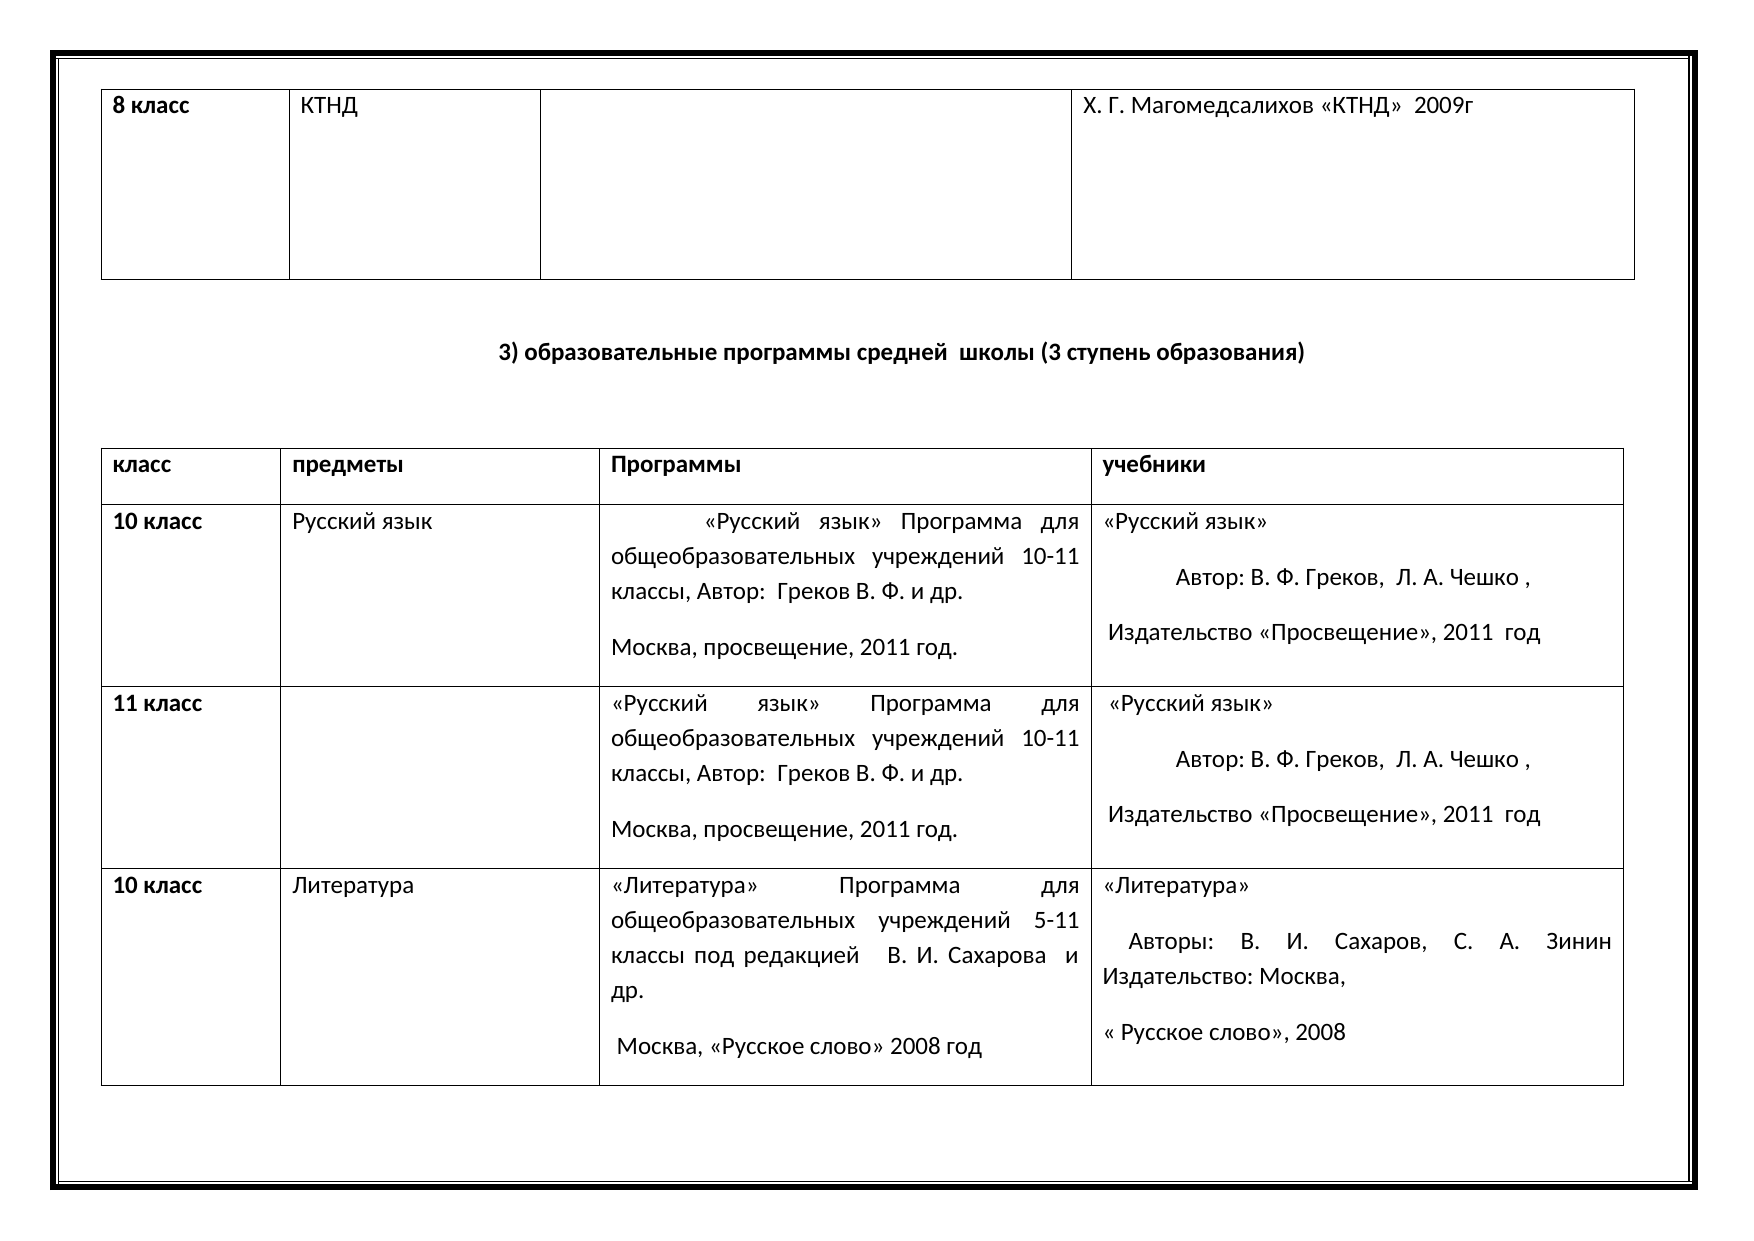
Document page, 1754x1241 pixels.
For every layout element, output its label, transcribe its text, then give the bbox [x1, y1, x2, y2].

table_cell Литература [281, 869, 599, 1085]
table_cell «Русский язык» Автор: В. Ф. Греков, Л. А. Чешко , Издательство «Просвещение», 2011 год [1092, 505, 1623, 686]
table_cell Русский язык [281, 505, 599, 686]
table_cell «Русский язык» Программа для общеобразовательных учреждений 10-11 классы, Автор: Греков В. Ф. и др. Москва, просвещение, 2011 год. [600, 687, 1091, 868]
table_cell «Русский язык» Автор: В. Ф. Греков, Л. А. Чешко , Издательство «Просвещение», 2011 год [1092, 687, 1623, 868]
table_cell [281, 687, 599, 868]
table_header учебники [1092, 449, 1623, 504]
table_cell 10 класс [102, 869, 280, 1085]
table_cell [541, 90, 1071, 279]
table_cell 11 класс [102, 687, 280, 868]
table_header предметы [281, 449, 599, 504]
table_cell КТНД [290, 90, 540, 279]
table_header класс [102, 449, 280, 504]
text 3) образовательные программы средней школы (3 ступень образования) [112, 336, 1688, 366]
table_header Программы [600, 449, 1091, 504]
table_cell 8 класс [102, 90, 289, 279]
table_cell «Литература» Авторы: В. И. Сахаров, С. А. Зинин Издательство: Москва, « Русское слово», 2008 [1092, 869, 1623, 1085]
table_cell 10 класс [102, 505, 280, 686]
table_cell Х. Г. Магомедсалихов «КТНД» 2009г [1072, 90, 1634, 279]
table_cell «Литература» Программа для общеобразовательных учреждений 5-11 классы под редакцией В. И. Сахарова и др. Москва, «Русское слово» 2008 год [600, 869, 1091, 1085]
table_cell «Русский язык» Программа для общеобразовательных учреждений 10-11 классы, Автор: Греков В. Ф. и др. Москва, просвещение, 2011 год. [600, 505, 1091, 686]
